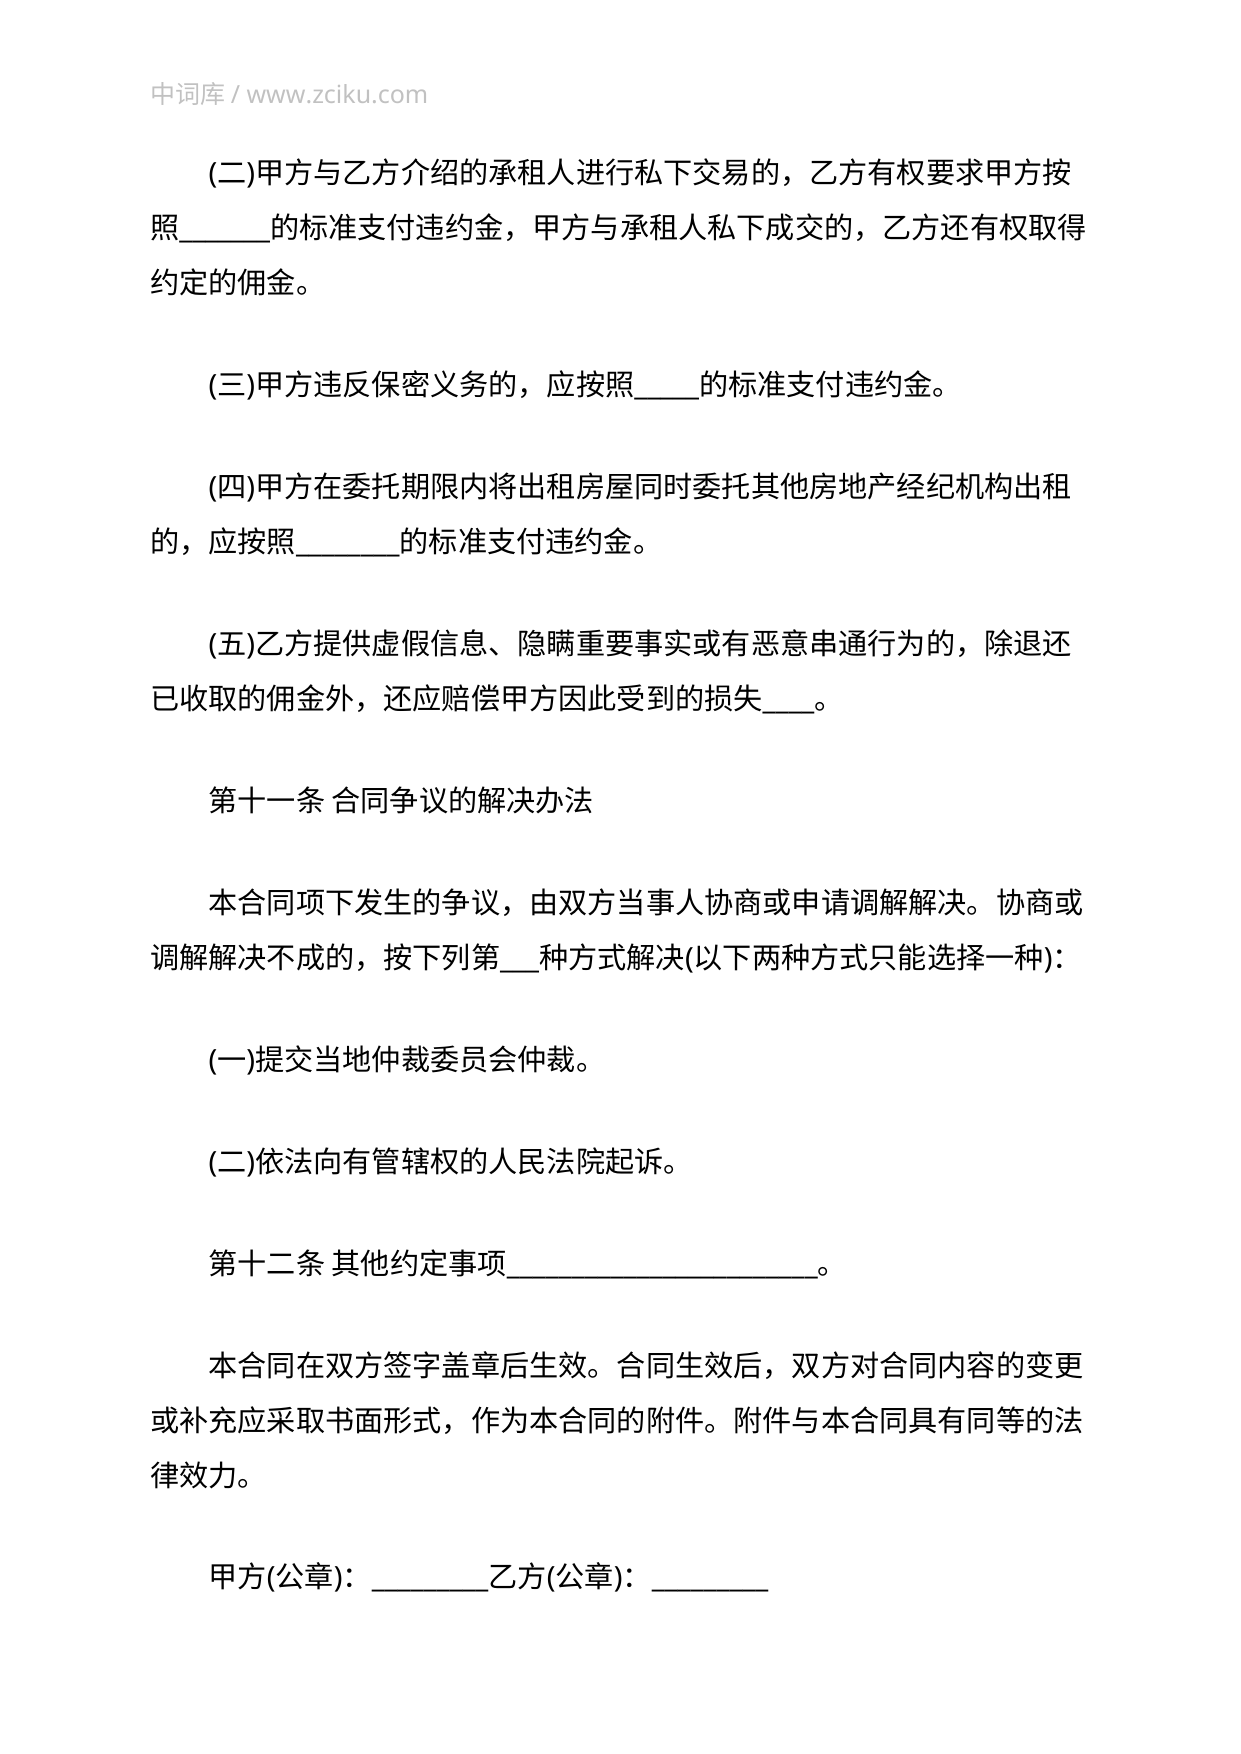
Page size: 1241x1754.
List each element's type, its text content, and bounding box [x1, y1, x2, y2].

text (二)依法向有管辖权的人民法院起诉。 [150, 1138, 1090, 1181]
text (五)乙方提供虚假信息、隐瞒重要事实或有恶意串通行为的，除退还已收取的佣金外，还应赔偿甲方因此受到的损失____。 [150, 621, 1090, 718]
text 本合同在双方签字盖章后生效。合同生效后，双方对合同内容的变更或补充应采取书面形式，作为本合同的附件。附件与本合同具有同等的法律效力。 [150, 1342, 1090, 1494]
text (三)甲方违反保密义务的，应按照_____的标准支付违约金。 [150, 362, 1090, 404]
text 本合同项下发生的争议，由双方当事人协商或申请调解解决。协商或调解解决不成的，按下列第___种方式解决(以下两种方式只能选择一种)： [150, 879, 1090, 977]
text 第十二条 其他约定事项________________________。 [150, 1240, 1090, 1283]
text (二)甲方与乙方介绍的承租人进行私下交易的，乙方有权要求甲方按照_______的标准支付违约金，甲方与承租人私下成交的，乙方还有权取得约定的佣金。 [150, 150, 1090, 302]
text 第十一条 合同争议的解决办法 [150, 778, 1090, 820]
text (四)甲方在委托期限内将出租房屋同时委托其他房地产经纪机构出租的，应按照________的标准支付违约金。 [150, 464, 1090, 561]
text (一)提交当地仲裁委员会仲裁。 [150, 1036, 1090, 1079]
text 甲方(公章)：_________乙方(公章)：_________ [150, 1554, 1090, 1596]
